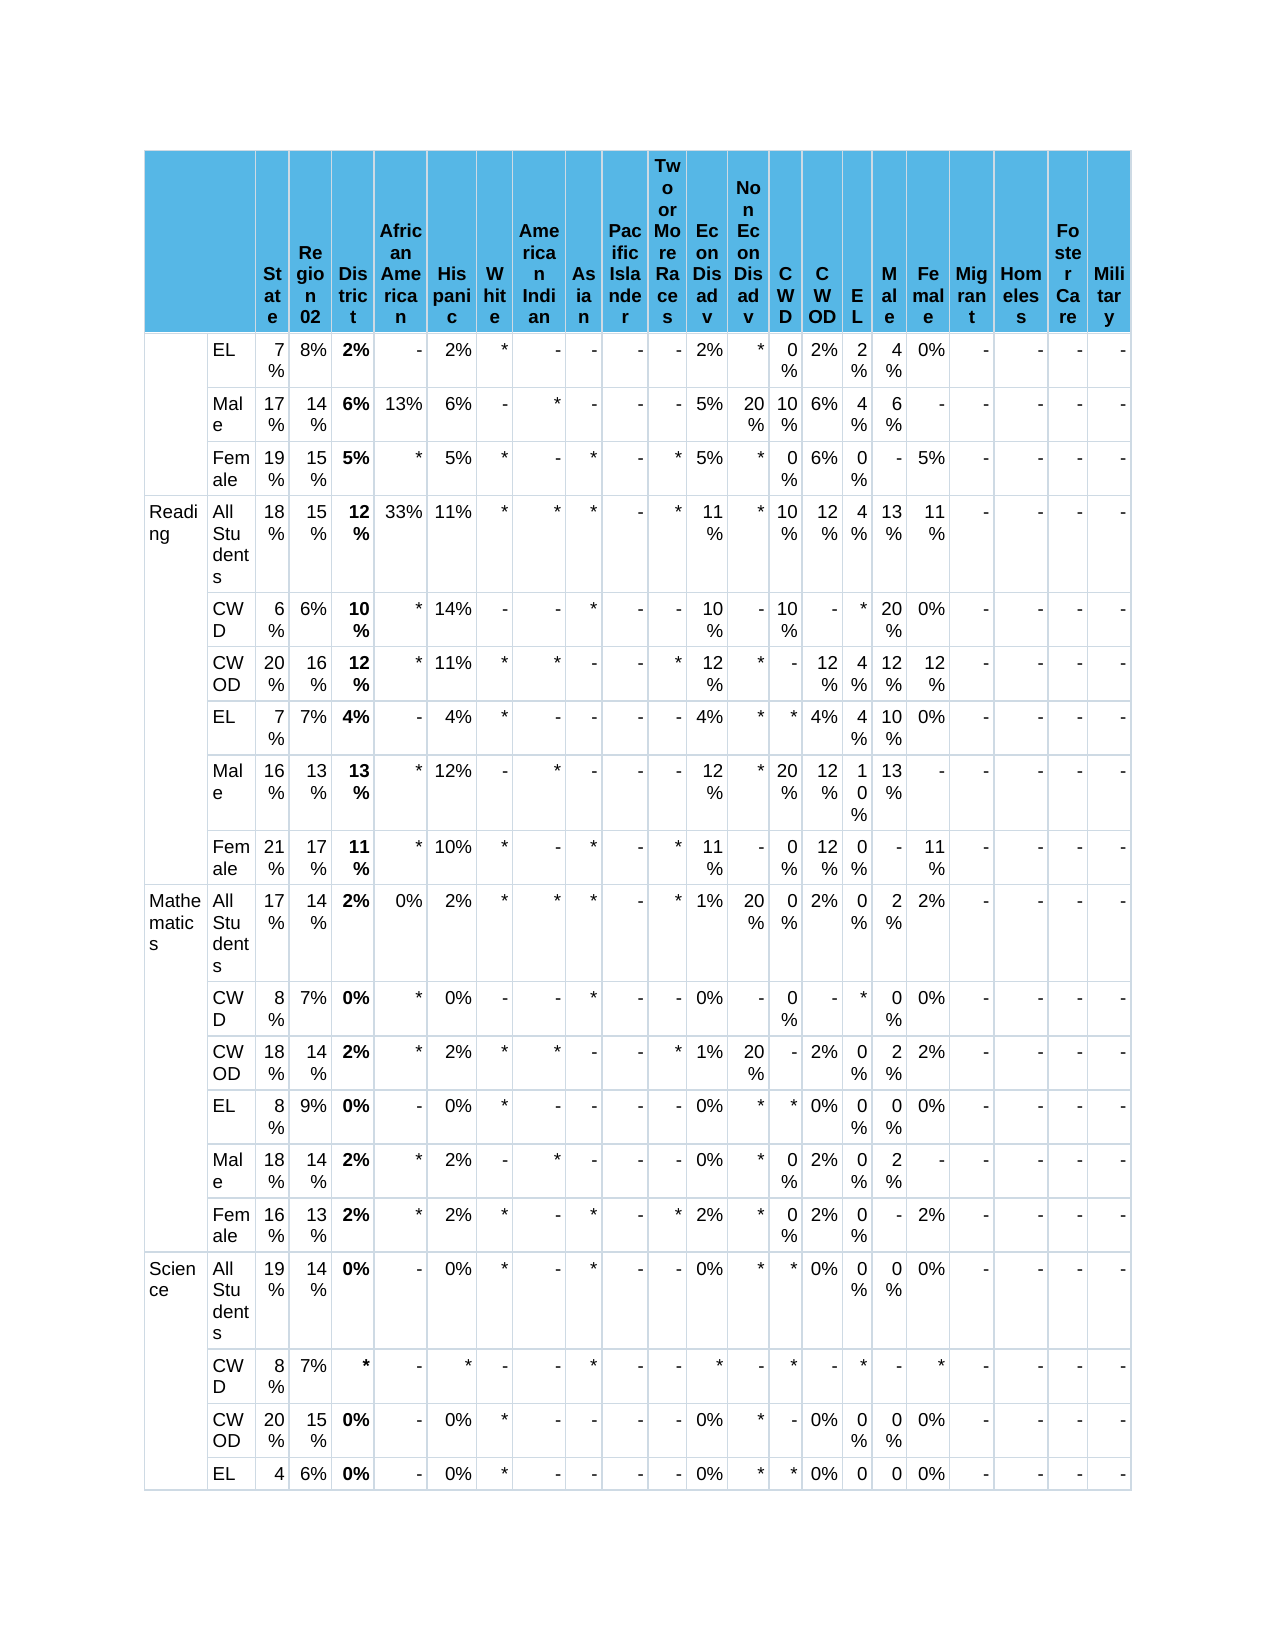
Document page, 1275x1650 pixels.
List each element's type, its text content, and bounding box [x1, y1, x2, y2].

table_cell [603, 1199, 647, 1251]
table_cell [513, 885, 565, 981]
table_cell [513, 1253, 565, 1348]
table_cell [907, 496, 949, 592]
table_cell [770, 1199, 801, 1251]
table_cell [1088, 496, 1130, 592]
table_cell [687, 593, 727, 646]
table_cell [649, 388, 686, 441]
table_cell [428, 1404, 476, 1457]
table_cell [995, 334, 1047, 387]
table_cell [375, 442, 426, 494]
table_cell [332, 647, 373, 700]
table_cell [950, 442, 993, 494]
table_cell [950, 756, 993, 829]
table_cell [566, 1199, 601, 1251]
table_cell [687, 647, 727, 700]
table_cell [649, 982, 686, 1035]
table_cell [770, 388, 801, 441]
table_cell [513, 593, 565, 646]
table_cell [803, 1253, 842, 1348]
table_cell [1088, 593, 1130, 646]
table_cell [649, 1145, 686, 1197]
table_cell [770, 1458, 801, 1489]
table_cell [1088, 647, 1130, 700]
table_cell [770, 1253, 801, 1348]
table_header EL [843, 151, 871, 332]
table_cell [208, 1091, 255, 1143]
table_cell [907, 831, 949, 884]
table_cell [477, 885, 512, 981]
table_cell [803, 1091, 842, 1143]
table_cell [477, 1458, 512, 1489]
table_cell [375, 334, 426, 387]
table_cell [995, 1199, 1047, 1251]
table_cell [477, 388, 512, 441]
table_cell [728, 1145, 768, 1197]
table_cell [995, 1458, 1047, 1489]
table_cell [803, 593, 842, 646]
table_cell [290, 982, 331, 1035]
table_header Two or More Races [649, 151, 686, 332]
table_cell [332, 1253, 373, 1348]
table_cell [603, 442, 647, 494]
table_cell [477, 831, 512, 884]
table_header Asian [566, 151, 601, 332]
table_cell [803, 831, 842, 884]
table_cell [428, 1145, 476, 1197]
table_header Pacific Islander [603, 151, 647, 332]
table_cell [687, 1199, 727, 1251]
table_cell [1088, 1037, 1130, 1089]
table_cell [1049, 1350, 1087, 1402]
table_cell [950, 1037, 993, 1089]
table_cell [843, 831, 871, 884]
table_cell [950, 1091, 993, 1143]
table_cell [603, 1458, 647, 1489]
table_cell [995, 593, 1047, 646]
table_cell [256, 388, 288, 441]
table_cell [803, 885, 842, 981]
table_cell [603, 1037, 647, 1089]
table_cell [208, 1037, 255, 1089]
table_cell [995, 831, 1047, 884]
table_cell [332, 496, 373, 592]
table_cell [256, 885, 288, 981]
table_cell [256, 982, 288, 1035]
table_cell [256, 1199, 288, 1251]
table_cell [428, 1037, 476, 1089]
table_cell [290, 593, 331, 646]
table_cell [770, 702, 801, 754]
table_header District [332, 151, 373, 332]
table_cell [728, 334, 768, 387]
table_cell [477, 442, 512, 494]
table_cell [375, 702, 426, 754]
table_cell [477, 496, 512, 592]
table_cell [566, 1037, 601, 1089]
table_header Male [873, 151, 906, 332]
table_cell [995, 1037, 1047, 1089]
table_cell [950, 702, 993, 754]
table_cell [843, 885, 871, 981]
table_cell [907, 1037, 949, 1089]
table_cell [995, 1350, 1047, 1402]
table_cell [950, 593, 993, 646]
table_header Region 02 [290, 151, 331, 332]
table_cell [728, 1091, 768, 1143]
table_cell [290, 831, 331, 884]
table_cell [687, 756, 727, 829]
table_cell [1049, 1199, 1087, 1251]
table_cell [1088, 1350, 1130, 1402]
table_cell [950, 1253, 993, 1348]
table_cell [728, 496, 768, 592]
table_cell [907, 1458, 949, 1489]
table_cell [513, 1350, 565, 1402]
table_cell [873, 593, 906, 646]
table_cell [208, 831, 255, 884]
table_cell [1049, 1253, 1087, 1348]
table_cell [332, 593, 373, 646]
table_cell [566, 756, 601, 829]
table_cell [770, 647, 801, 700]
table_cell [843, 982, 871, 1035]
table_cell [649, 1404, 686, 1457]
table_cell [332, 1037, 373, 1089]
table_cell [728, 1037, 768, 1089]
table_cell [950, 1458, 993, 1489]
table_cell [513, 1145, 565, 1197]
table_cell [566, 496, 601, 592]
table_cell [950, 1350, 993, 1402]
table_header African American [375, 151, 426, 332]
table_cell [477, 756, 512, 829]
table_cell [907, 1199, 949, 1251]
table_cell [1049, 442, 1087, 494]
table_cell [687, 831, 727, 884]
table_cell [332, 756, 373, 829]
table_header [145, 151, 255, 332]
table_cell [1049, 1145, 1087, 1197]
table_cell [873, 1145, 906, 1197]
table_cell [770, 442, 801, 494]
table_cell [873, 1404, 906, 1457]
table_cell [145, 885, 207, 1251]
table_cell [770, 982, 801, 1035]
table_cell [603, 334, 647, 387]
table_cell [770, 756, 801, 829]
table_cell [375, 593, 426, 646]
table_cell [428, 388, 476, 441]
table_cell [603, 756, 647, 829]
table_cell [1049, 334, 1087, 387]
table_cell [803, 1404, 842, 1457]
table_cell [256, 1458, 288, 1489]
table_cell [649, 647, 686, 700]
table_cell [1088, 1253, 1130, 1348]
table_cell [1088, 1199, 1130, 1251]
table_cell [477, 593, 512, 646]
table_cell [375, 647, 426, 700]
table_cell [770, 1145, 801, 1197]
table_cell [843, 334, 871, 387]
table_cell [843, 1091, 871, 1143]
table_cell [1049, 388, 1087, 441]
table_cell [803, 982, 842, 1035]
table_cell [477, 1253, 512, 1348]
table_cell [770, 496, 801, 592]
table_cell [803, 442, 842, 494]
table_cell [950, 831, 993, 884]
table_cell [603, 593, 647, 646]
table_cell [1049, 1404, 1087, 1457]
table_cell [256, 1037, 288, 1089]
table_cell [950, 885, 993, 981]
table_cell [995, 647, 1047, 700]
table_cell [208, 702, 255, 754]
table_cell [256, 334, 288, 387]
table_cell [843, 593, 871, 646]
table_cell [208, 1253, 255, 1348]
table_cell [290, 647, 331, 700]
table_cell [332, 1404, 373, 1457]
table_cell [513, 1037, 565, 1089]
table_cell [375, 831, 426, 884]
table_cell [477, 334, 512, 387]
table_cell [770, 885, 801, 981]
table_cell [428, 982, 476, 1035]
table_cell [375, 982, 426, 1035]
table_header Military [1088, 151, 1130, 332]
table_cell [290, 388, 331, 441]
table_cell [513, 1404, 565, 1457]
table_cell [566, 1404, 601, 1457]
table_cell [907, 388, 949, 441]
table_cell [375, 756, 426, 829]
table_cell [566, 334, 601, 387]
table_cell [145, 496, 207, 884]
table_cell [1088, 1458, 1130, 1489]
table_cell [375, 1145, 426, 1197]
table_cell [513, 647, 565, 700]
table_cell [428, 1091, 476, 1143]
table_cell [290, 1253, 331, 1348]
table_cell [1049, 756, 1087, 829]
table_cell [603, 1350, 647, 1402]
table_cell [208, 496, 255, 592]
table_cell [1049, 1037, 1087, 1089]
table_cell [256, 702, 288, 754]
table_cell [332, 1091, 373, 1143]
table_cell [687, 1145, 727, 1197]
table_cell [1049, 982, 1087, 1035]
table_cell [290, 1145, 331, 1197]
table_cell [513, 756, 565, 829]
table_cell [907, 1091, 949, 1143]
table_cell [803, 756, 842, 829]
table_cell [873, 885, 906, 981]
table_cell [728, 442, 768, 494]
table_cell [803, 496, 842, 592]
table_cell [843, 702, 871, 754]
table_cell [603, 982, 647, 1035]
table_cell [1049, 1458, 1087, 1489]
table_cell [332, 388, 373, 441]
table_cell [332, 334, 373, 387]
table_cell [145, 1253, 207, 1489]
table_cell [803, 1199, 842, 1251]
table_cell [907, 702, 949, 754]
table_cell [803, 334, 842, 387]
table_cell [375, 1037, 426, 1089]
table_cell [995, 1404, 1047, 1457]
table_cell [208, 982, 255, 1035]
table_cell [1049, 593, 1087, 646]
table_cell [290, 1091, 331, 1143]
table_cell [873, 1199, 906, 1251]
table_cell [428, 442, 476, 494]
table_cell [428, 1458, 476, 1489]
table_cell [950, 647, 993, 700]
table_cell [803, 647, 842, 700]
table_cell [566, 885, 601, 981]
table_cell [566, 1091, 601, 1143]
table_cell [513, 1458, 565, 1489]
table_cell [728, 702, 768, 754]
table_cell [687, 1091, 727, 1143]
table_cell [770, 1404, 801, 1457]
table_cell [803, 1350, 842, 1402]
table_header Foster Care [1049, 151, 1087, 332]
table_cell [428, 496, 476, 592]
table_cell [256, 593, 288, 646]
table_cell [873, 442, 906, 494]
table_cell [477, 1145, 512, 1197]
table_header White [477, 151, 512, 332]
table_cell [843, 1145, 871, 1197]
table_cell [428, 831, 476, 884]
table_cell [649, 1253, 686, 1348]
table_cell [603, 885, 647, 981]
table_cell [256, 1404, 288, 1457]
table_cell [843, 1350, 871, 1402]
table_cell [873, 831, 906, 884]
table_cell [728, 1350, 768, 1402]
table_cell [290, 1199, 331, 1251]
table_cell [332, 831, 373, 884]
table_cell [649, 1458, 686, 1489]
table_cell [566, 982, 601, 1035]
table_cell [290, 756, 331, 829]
table_header Female [907, 151, 949, 332]
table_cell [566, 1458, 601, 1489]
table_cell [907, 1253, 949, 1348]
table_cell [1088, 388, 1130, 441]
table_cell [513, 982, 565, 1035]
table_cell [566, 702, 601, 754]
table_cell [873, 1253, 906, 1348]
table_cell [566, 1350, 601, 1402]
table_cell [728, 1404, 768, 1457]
table_header Non Econ Disadv [728, 151, 768, 332]
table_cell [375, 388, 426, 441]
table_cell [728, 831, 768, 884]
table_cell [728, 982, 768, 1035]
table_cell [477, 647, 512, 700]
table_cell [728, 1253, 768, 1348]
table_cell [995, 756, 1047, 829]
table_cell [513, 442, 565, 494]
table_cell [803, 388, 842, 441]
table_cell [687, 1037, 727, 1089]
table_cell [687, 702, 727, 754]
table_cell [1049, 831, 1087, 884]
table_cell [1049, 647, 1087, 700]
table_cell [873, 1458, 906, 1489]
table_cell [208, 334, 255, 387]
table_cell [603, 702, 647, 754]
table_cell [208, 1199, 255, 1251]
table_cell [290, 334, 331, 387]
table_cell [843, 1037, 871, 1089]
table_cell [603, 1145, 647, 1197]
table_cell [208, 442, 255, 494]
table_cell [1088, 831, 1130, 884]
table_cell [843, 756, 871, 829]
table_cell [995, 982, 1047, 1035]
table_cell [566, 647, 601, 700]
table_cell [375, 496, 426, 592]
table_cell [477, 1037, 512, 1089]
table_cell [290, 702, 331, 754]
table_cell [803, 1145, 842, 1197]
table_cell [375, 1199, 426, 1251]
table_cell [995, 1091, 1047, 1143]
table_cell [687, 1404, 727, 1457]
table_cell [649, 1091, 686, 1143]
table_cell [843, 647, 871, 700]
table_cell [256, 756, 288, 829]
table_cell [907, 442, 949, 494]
table_header Migrant [950, 151, 993, 332]
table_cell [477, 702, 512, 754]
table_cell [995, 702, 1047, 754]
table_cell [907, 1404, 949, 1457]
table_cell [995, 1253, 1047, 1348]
table_header State [256, 151, 288, 332]
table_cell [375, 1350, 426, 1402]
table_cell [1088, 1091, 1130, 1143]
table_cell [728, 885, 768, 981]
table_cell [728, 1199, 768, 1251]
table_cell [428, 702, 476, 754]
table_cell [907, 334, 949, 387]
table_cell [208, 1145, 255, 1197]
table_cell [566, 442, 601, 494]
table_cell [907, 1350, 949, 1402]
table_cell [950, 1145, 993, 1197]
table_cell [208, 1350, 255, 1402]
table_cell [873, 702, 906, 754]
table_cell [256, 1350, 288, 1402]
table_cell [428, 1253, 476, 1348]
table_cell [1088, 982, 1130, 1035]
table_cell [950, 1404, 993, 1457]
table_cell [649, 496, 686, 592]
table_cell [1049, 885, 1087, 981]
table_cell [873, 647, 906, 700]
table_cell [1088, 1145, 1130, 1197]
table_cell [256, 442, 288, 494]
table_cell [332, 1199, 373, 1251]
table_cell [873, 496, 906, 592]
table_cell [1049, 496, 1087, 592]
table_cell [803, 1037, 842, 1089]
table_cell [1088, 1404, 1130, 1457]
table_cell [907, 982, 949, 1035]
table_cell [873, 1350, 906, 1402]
table_header Hispanic [428, 151, 476, 332]
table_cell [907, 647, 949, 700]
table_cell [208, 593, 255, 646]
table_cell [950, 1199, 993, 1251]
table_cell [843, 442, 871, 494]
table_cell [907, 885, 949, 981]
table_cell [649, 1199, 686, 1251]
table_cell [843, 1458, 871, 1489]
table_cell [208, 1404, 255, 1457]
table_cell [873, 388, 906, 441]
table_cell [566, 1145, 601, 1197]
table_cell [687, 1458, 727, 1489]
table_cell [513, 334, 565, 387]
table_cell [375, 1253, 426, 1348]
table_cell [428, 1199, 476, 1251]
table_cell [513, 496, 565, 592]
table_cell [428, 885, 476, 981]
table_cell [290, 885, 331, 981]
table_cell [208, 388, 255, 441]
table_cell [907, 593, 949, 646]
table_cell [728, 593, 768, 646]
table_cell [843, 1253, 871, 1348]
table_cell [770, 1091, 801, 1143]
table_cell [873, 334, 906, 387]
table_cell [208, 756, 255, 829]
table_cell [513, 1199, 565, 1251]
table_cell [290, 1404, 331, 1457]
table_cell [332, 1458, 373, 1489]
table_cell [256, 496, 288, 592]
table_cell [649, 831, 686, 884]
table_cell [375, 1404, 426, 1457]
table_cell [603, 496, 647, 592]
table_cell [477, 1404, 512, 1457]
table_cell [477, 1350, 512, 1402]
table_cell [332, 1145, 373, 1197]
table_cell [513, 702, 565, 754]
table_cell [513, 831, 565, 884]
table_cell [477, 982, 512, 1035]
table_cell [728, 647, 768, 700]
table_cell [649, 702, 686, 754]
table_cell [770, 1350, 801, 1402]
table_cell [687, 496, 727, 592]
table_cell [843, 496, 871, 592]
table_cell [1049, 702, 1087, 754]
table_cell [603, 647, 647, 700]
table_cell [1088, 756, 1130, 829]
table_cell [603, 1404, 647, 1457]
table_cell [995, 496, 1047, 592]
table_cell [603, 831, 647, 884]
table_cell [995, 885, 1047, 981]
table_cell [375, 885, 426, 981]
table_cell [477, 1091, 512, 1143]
table_header Homeless [995, 151, 1047, 332]
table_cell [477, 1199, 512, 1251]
table_header CWOD [803, 151, 842, 332]
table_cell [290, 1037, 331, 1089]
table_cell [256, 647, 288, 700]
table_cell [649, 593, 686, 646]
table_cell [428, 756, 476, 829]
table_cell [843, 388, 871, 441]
table_header Econ Disadv [687, 151, 727, 332]
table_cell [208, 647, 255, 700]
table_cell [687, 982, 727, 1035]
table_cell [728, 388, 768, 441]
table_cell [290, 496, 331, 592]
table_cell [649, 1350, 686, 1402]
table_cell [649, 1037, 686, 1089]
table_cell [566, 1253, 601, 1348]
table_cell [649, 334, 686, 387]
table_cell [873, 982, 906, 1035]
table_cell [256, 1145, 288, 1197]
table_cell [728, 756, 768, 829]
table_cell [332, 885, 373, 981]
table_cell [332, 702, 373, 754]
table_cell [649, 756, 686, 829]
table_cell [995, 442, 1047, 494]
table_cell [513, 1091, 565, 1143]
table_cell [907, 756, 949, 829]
table_header American Indian [513, 151, 565, 332]
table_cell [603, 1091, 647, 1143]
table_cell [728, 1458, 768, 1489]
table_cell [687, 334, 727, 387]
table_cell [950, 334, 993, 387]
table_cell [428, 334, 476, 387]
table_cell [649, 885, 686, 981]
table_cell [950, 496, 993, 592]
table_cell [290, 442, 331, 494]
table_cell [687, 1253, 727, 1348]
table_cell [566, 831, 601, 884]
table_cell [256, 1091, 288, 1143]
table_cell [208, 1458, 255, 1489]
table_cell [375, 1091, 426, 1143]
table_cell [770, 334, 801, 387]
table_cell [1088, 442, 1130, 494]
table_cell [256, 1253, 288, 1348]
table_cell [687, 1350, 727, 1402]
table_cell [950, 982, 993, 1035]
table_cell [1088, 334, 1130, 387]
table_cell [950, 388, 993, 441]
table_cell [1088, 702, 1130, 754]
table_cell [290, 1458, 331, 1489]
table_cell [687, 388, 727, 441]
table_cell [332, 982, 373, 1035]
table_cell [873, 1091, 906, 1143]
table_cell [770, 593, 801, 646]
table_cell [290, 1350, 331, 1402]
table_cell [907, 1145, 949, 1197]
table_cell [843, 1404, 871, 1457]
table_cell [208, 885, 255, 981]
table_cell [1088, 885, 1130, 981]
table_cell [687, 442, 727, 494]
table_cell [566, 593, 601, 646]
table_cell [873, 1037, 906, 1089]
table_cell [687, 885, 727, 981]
table_header CWD [770, 151, 801, 332]
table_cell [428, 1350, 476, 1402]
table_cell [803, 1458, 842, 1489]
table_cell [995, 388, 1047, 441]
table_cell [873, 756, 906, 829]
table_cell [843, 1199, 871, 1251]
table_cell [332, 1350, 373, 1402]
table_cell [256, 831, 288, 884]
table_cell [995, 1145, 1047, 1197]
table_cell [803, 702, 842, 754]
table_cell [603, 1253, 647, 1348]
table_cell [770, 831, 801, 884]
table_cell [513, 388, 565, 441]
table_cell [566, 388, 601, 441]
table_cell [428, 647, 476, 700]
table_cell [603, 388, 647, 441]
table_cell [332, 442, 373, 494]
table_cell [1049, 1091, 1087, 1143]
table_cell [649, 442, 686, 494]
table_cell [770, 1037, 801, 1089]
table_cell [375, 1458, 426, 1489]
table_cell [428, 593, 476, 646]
